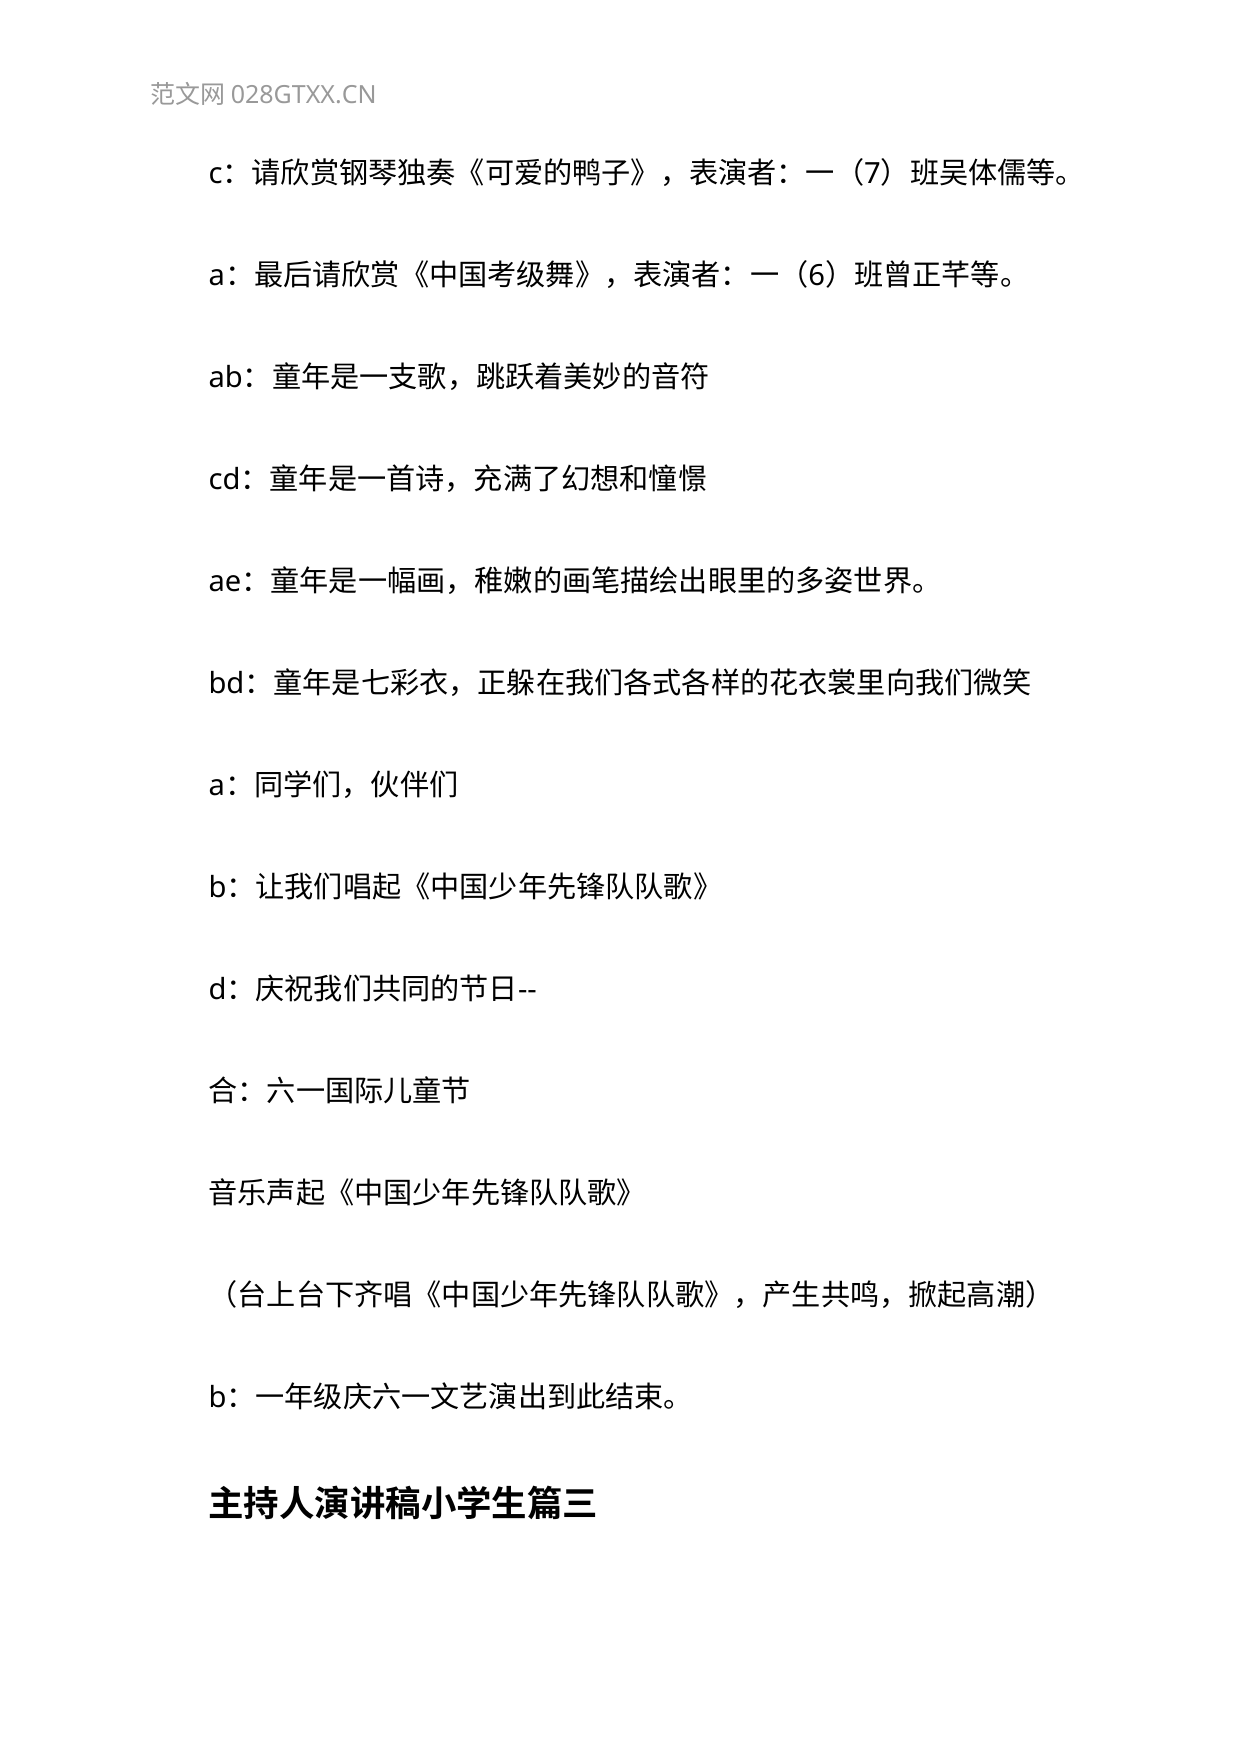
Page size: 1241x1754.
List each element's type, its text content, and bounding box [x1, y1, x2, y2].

text b：让我们唱起《中国少年先锋队队歌》 [150, 864, 1090, 906]
text a：最后请欣赏《中国考级舞》，表演者：一（6）班曾正芊等。 [150, 252, 1090, 294]
text c：请欣赏钢琴独奏《可爱的鸭子》，表演者：一（7）班吴体儒等。 [150, 150, 1090, 192]
text a：同学们，伙伴们 [150, 762, 1090, 804]
text （台上台下齐唱《中国少年先锋队队歌》，产生共鸣，掀起高潮） [150, 1271, 1090, 1314]
text 主持人演讲稿小学生篇三 [150, 1475, 1090, 1526]
text d：庆祝我们共同的节日-- [150, 966, 1090, 1008]
text 音乐声起《中国少年先锋队队歌》 [150, 1169, 1090, 1212]
text b：一年级庆六一文艺演出到此结束。 [150, 1373, 1090, 1416]
text 合：六一国际儿童节 [150, 1068, 1090, 1110]
text cd：童年是一首诗，充满了幻想和憧憬 [150, 456, 1090, 498]
text bd：童年是七彩衣，正躲在我们各式各样的花衣裳里向我们微笑 [150, 660, 1090, 702]
text ae：童年是一幅画，稚嫩的画笔描绘出眼里的多姿世界。 [150, 558, 1090, 600]
text ab：童年是一支歌，跳跃着美妙的音符 [150, 354, 1090, 396]
